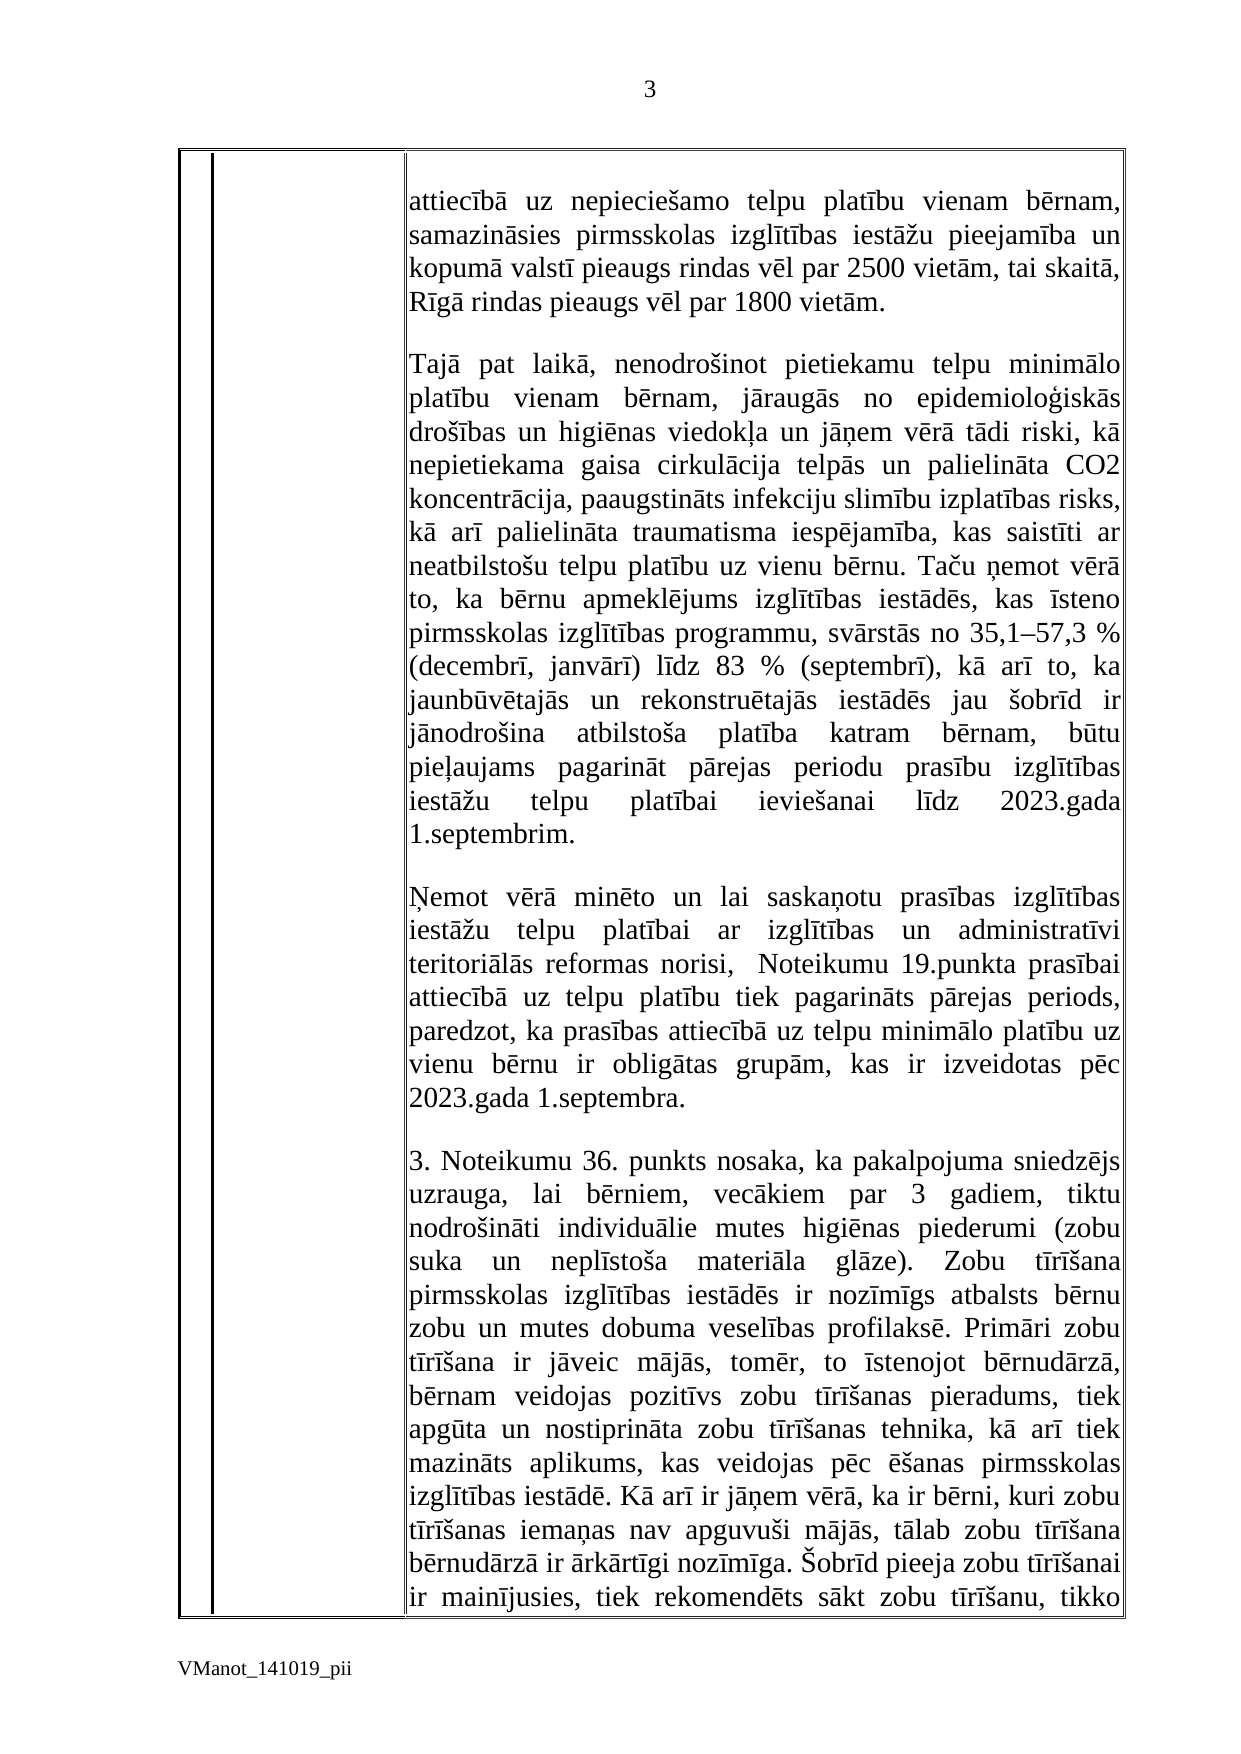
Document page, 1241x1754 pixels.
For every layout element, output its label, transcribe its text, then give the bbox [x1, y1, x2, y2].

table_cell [406, 151, 1123, 1616]
table_cell 2. [181, 151, 212, 1616]
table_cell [212, 151, 406, 1616]
